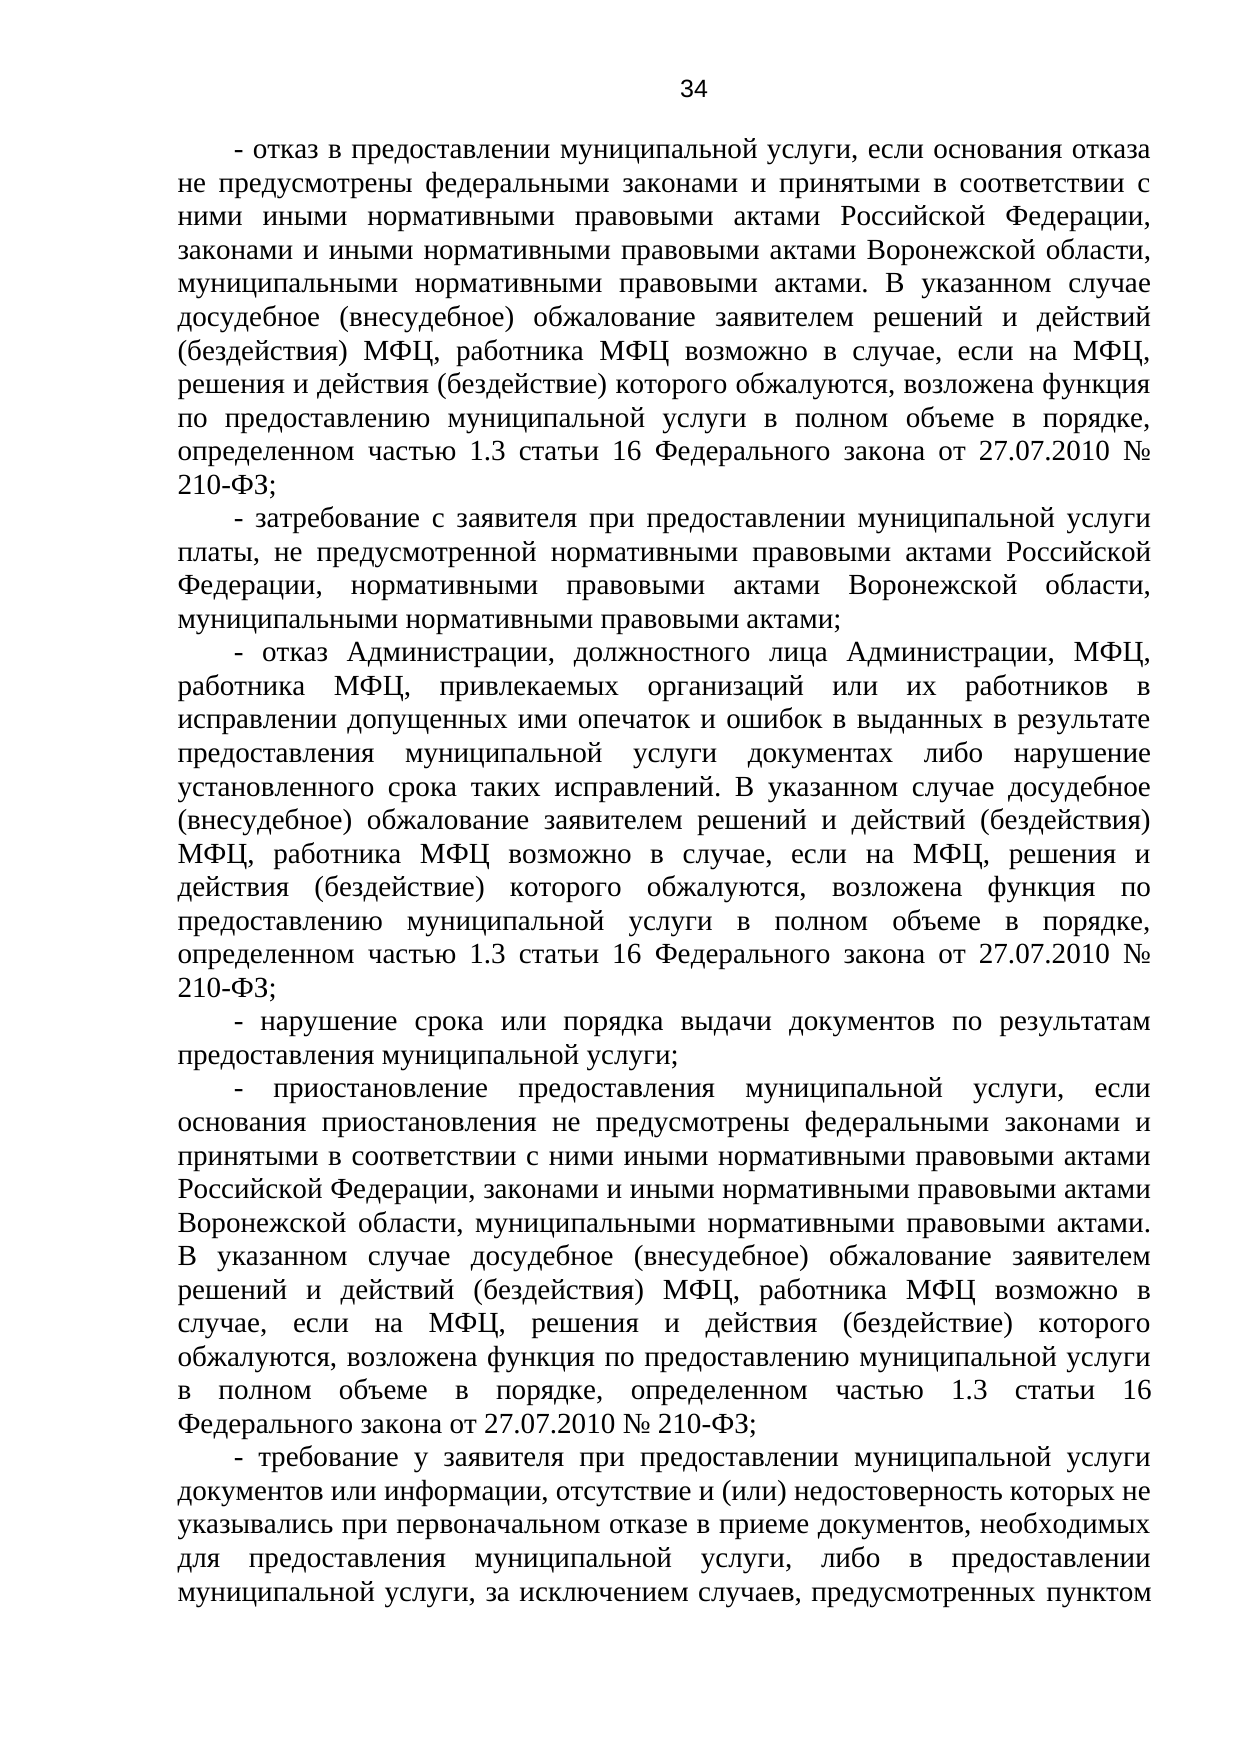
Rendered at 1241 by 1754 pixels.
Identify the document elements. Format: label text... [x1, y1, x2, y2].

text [177, 1439, 1152, 1607]
text - отказ в предоставлении муниципальной услуги, если основания отказа не предусмотрены федеральными законами и принятыми в соответствии с ними иными нормативными правовыми актами Российской Федерации, законами и иными нормативными правовыми актами Воронежской области, муниципальными нормативными правовыми актами. В указанном случае досудебное (внесудебное) обжалование заявителем решений и действий (бездействия) МФЦ, работника МФЦ возможно в случае, если на МФЦ, решения и действия (бездействие) которого обжалуются, возложена функция по предоставлению муниципальной услуги в полном объеме в порядке, определенном частью 1.3 статьи 16 Федерального закона от 27.07.2010 № 210-ФЗ; [177, 131, 1152, 500]
text - приостановление предоставления муниципальной услуги, если основания приостановления не предусмотрены федеральными законами и принятыми в соответствии с ними иными нормативными правовыми актами Российской Федерации, законами и иными нормативными правовыми актами Воронежской области, муниципальными нормативными правовыми актами. В указанном случае досудебное (внесудебное) обжалование заявителем решений и действий (бездействия) МФЦ, работника МФЦ возможно в случае, если на МФЦ, решения и действия (бездействие) которого обжалуются, возложена функция по предоставлению муниципальной услуги в полном объеме в порядке, определенном частью 1.3 статьи 16 Федерального закона от 27.07.2010 № 210-ФЗ; [177, 1071, 1152, 1439]
text - нарушение срока или порядка выдачи документов по результатам предоставления муниципальной услуги; [177, 1003, 1152, 1071]
text - затребование с заявителя при предоставлении муниципальной услуги платы, не предусмотренной нормативными правовыми актами Российской Федерации, нормативными правовыми актами Воронежской области, муниципальными нормативными правовыми актами; [177, 500, 1152, 634]
text - отказ Администрации, должностного лица Администрации, МФЦ, работника МФЦ, привлекаемых организаций или их работников в исправлении допущенных ими опечаток и ошибок в выданных в результате предоставления муниципальной услуги документах либо нарушение установленного срока таких исправлений. В указанном случае досудебное (внесудебное) обжалование заявителем решений и действий (бездействия) МФЦ, работника МФЦ возможно в случае, если на МФЦ, решения и действия (бездействие) которого обжалуются, возложена функция по предоставлению муниципальной услуги в полном объеме в порядке, определенном частью 1.3 статьи 16 Федерального закона от 27.07.2010 № 210-ФЗ; [177, 634, 1152, 1003]
